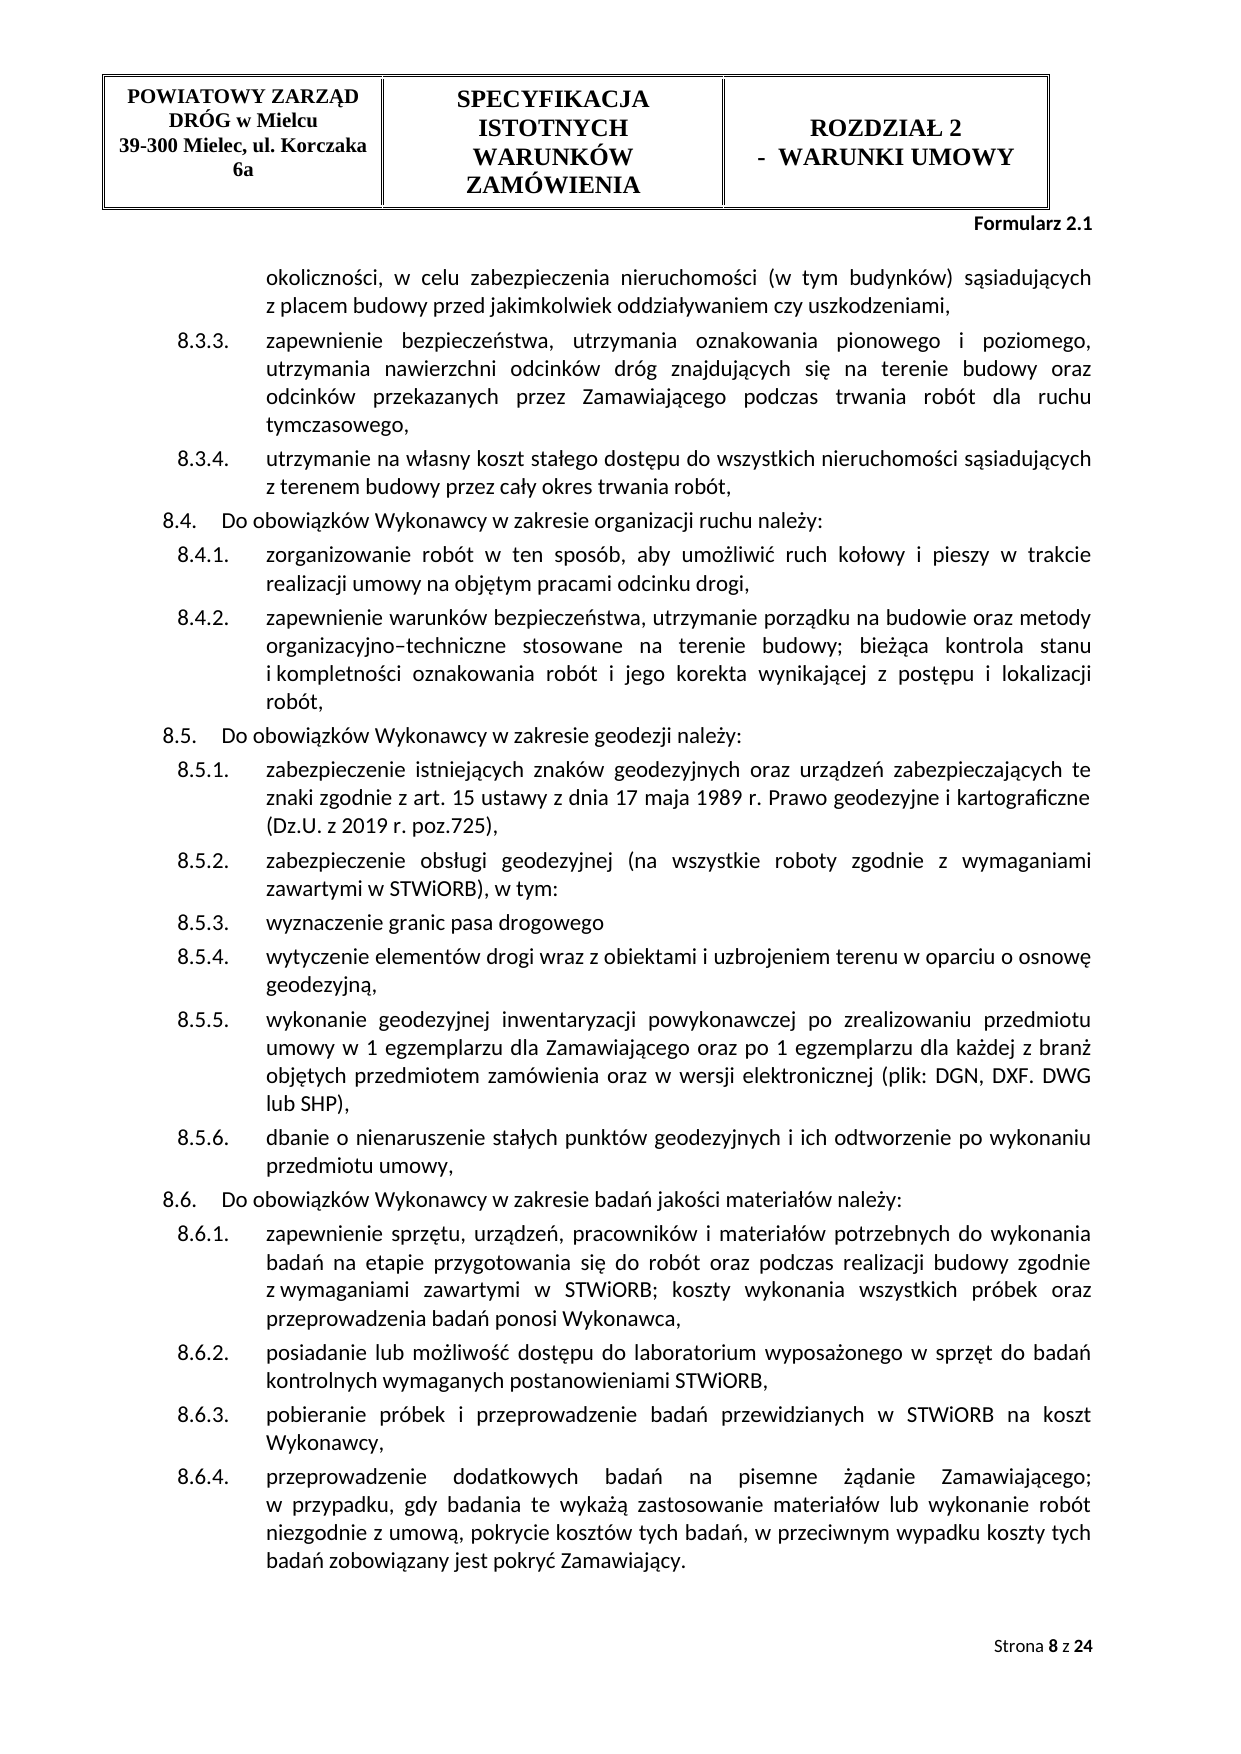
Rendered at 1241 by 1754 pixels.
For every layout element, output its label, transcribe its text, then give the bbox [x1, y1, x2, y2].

subtitle zabezpieczenie obsługi geodezyjnej (na wszystkie roboty zgodnie z wymaganiami zawartymi w STWiORB), w tym: [177, 846, 1093, 902]
subtitle zapewnienie bezpieczeństwa, utrzymania oznakowania pionowego i poziomego, utrzymania nawierzchni odcinków dróg znajdujących się na terenie budowy oraz odcinków przekazanych przez Zamawiającego podczas trwania robót dla ruchu tymczasowego, [177, 326, 1093, 438]
subtitle utrzymanie na własny koszt stałego dostępu do wszystkich nieruchomości sąsiadujących z terenem budowy przez cały okres trwania robót, [177, 444, 1093, 500]
subtitle zapewnienie sprzętu, urządzeń, pracowników i materiałów potrzebnych do wykonania badań na etapie przygotowania się do robót oraz podczas realizacji budowy zgodnie z wymaganiami zawartymi w STWiORB; koszty wykonania wszystkich próbek oraz przeprowadzenia badań ponosi Wykonawca, [177, 1219, 1093, 1332]
subtitle zorganizowanie robót w ten sposób, aby umożliwić ruch kołowy i pieszy w trakcie realizacji umowy na objętym pracami odcinku drogi, [177, 541, 1093, 597]
subtitle wytyczenie elementów drogi wraz z obiektami i uzbrojeniem terenu w oparciu o osnowę geodezyjną, [177, 942, 1093, 998]
subtitle dbanie o nienaruszenie stałych punktów geodezyjnych i ich odtworzenie po wykonaniu przedmiotu umowy, [177, 1123, 1093, 1179]
subtitle wykonanie geodezyjnej inwentaryzacji powykonawczej po zrealizowaniu przedmiotu umowy w 1 egzemplarzu dla Zamawiającego oraz po 1 egzemplarzu dla każdej z branż objętych przedmiotem zamówienia oraz w wersji elektronicznej (plik: DGN, DXF. DWG lub SHP), [177, 1005, 1093, 1117]
subtitle pobieranie próbek i przeprowadzenie badań przewidzianych w STWiORB na koszt Wykonawcy, [177, 1400, 1093, 1456]
subtitle posiadanie lub możliwość dostępu do laboratorium wyposażonego w sprzęt do badań kontrolnych wymaganych postanowieniami STWiORB, [177, 1338, 1093, 1394]
subtitle zapewnienie warunków bezpieczeństwa, utrzymanie porządku na budowie oraz metody organizacyjno–techniczne stosowane na terenie budowy; bieżąca kontrola stanu i kompletności oznakowania robót i jego korekta wynikającej z postępu i lokalizacji robót, [177, 603, 1093, 715]
subtitle Do obowiązków Wykonawcy w zakresie geodezji należy: [162, 721, 1093, 749]
subtitle zabezpieczenie istniejących znaków geodezyjnych oraz urządzeń zabezpieczających te znaki zgodnie z art. 15 ustawy z dnia 17 maja 1989 r. Prawo geodezyjne i kartograficzne (Dz.U. z 2019 r. poz.725), [177, 756, 1093, 839]
subtitle Do obowiązków Wykonawcy w zakresie badań jakości materiałów należy: [162, 1185, 1093, 1213]
subtitle wyznaczenie granic pasa drogowego [177, 908, 1093, 936]
subtitle przeprowadzenie dodatkowych badań na pisemne żądanie Zamawiającego; w przypadku, gdy badania te wykażą zastosowanie materiałów lub wykonanie robót niezgodnie z umową, pokrycie kosztów tych badań, w przeciwnym wypadku koszty tych badań zobowiązany jest pokryć Zamawiający. [177, 1462, 1093, 1574]
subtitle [177, 263, 1093, 319]
subtitle Do obowiązków Wykonawcy w zakresie organizacji ruchu należy: [162, 506, 1093, 534]
